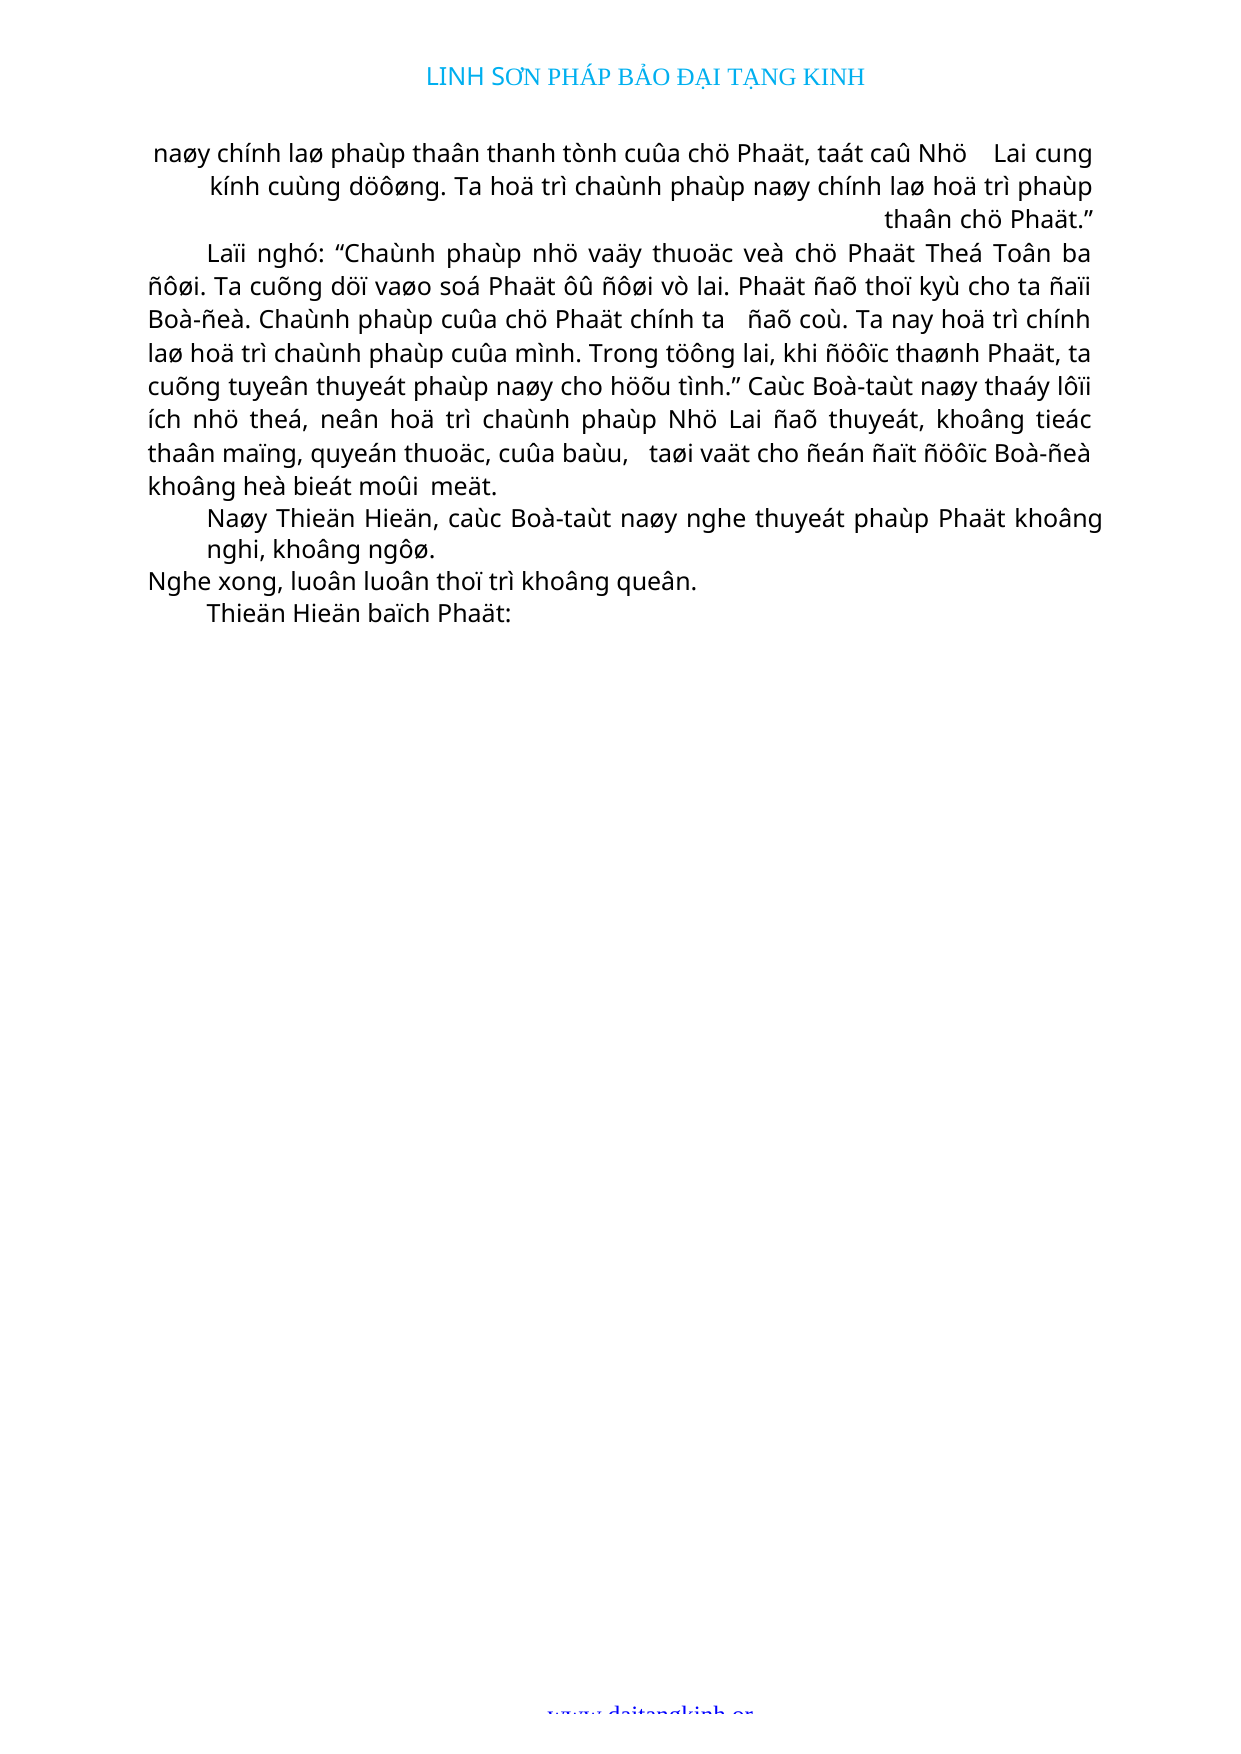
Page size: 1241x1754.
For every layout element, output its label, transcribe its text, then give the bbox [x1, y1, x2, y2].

text Naøy Thieän Hieän, caùc Boà-taùt naøy nghe thuyeát phaùp Phaät khoâng nghi, khoâng ngôø. [206, 503, 1105, 565]
text Laïi nghó: “Chaùnh phaùp nhö vaäy thuoäc veà chö Phaät Theá Toân ba ñôøi. Ta cuõng döï vaøo soá Phaät ôû ñôøi vò lai. Phaät ñaõ thoï kyù cho ta ñaïi Boà-ñeà. Chaùnh phaùp cuûa chö Phaät chính ta ñaõ coù. Ta nay hoä trì chính laø hoä trì chaùnh phaùp cuûa mình. Trong töông lai, khi ñöôïc thaønh Phaät, ta cuõng tuyeân thuyeát phaùp naøy cho höõu tình.” Caùc Boà-taùt naøy thaáy lôïi ích nhö theá, neân hoä trì chaùnh phaùp Nhö Lai ñaõ thuyeát, khoâng tieác thaân maïng, quyeán thuoäc, cuûa baùu, taøi vaät cho ñeán ñaït ñöôïc Boà-ñeà khoâng heà bieát moûi meät. [147, 236, 1093, 503]
text Nghe xong, luoân luoân thoï trì khoâng queân. [147, 565, 1105, 597]
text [147, 135, 1093, 236]
text Thieän Hieän baïch Phaät: [206, 597, 1105, 629]
